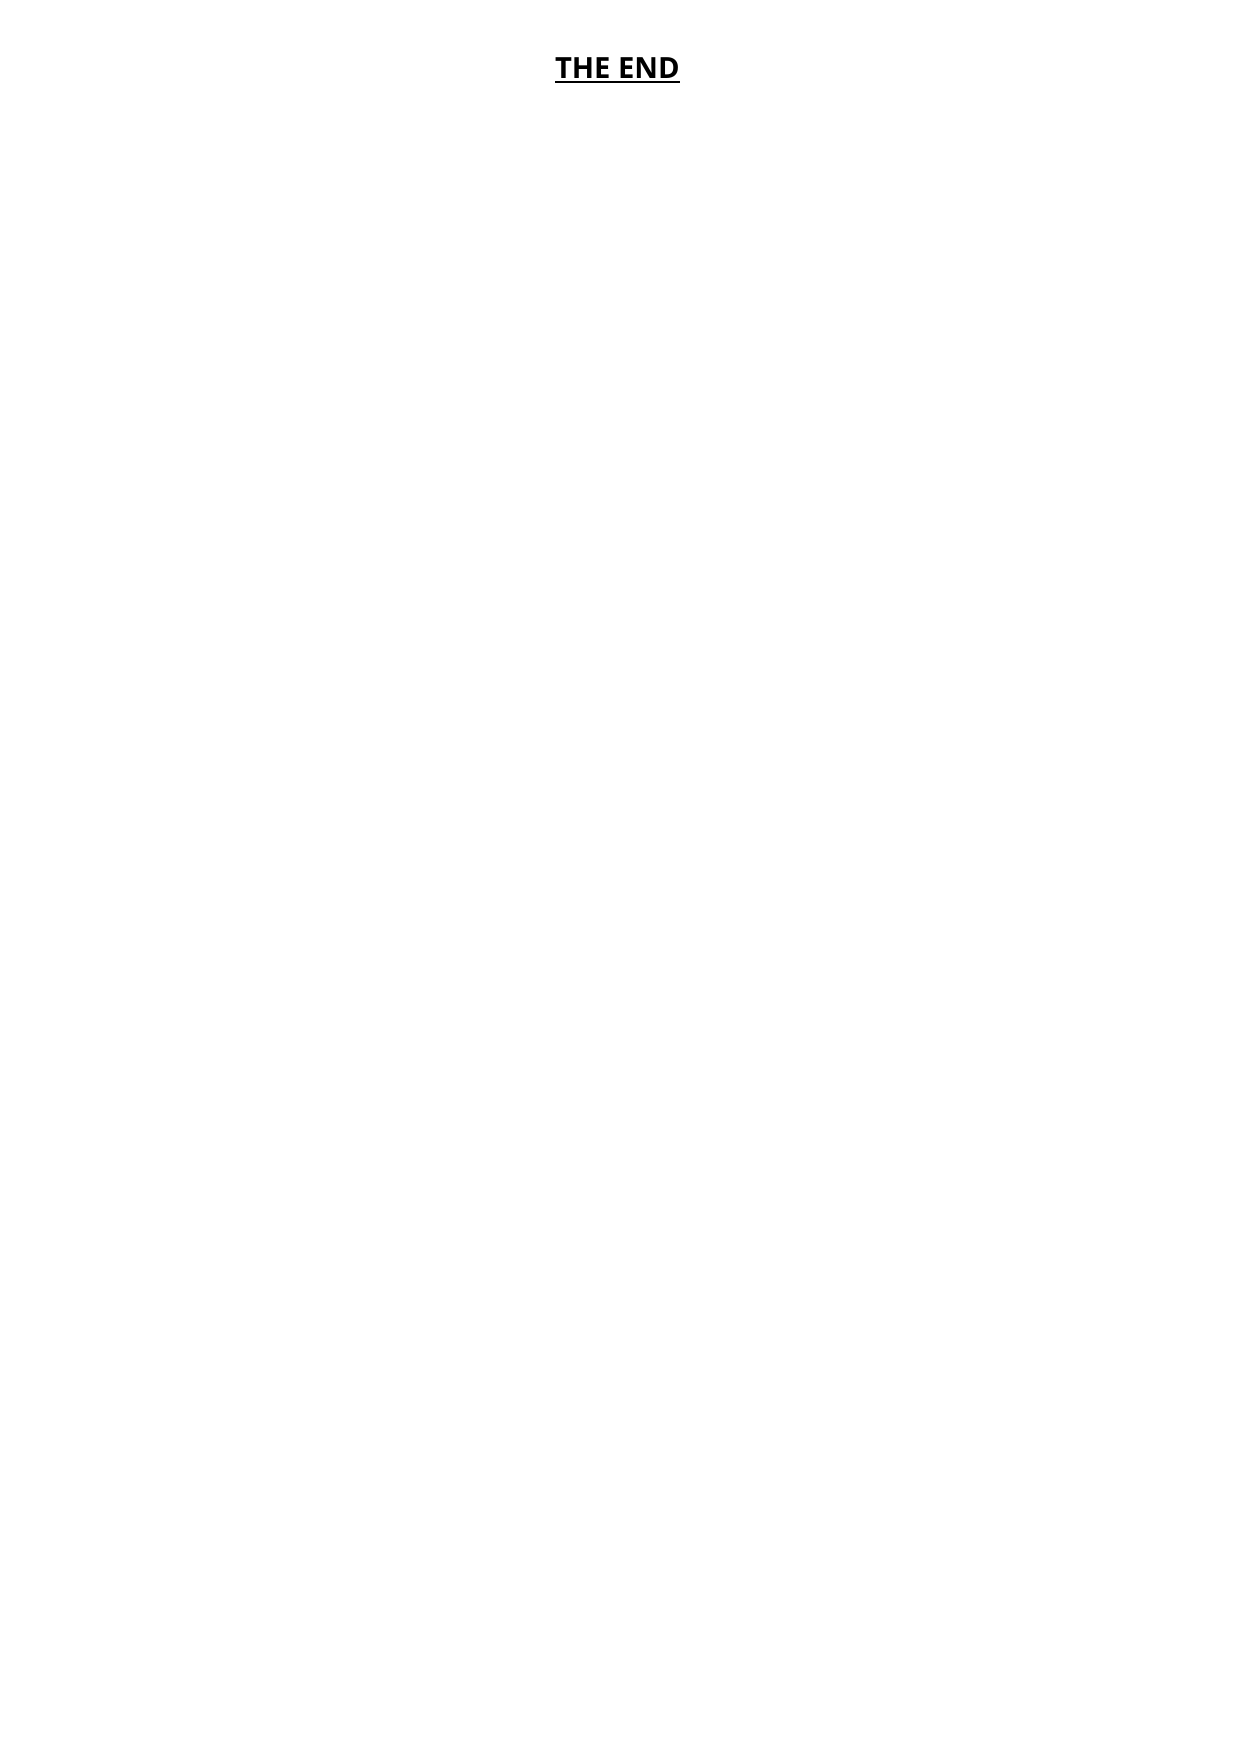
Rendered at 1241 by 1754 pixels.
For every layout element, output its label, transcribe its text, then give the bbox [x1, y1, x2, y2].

text THE END [59, 47, 1175, 87]
